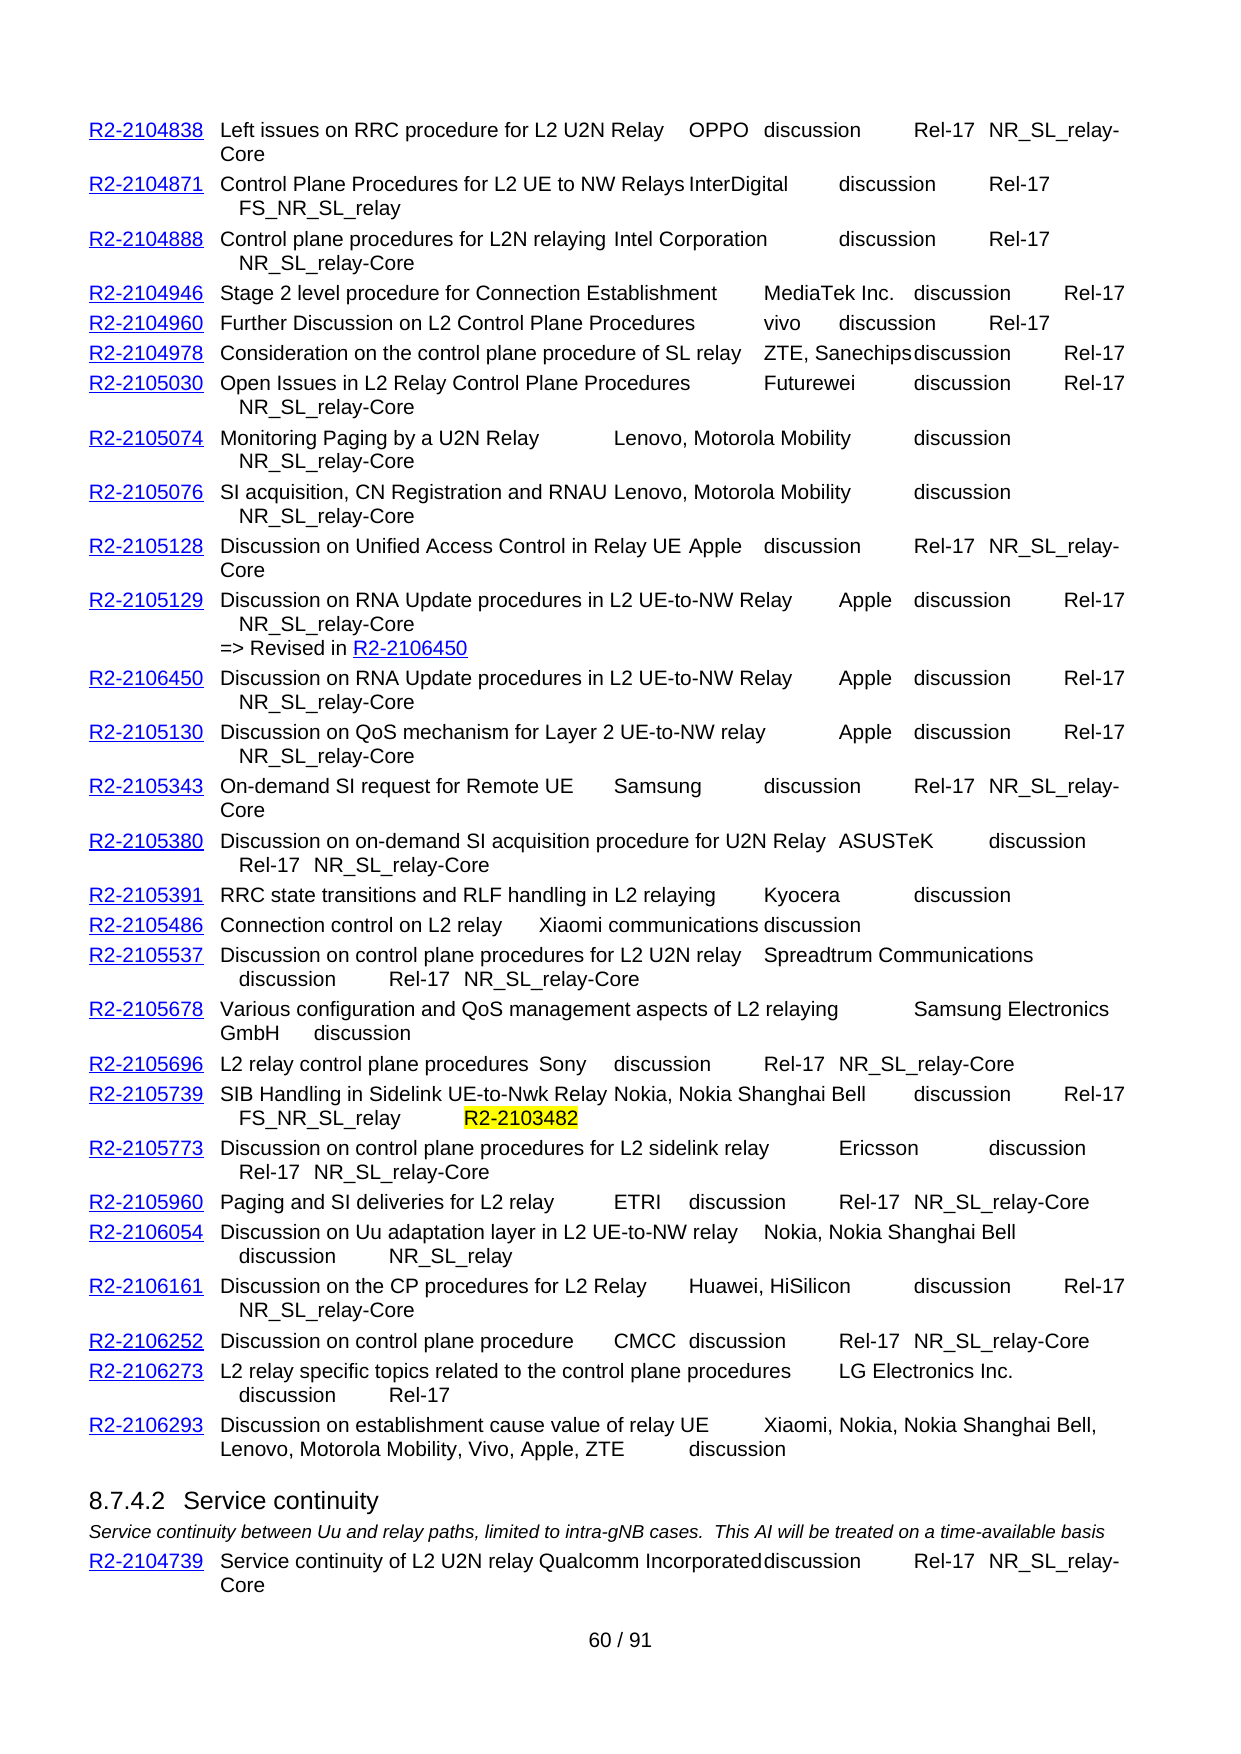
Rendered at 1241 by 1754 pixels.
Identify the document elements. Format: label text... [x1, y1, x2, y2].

title R2-2106054 Discussion on Uu adaptation layer in L2 UE-to-NW relay Nokia, Nokia Shanghai Bell discussion NR_SL_relay [89, 1220, 1152, 1268]
subtitle 8.7.4.2 Service continuity [89, 1486, 1152, 1514]
title R2-2104978 Consideration on the control plane procedure of SL relay ZTE, Sanechips discussion Rel-17 [89, 341, 1152, 365]
title R2-2106293 Discussion on establishment cause value of relay UE Xiaomi, Nokia, Nokia Shanghai Bell, Lenovo, Motorola Mobility, Vivo, Apple, ZTE discussion [89, 1413, 1152, 1461]
title R2-2105129 Discussion on RNA Update procedures in L2 UE-to-NW Relay Apple discussion Rel-17 NR_SL_relay-Core [89, 588, 1152, 636]
title R2-2104871 Control Plane Procedures for L2 UE to NW Relays InterDigital discussion Rel-17 FS_NR_SL_relay [89, 172, 1152, 220]
title R2-2106161 Discussion on the CP procedures for L2 Relay Huawei, HiSilicon discussion Rel-17 NR_SL_relay-Core [89, 1274, 1152, 1322]
title R2-2105960 Paging and SI deliveries for L2 relay ETRI discussion Rel-17 NR_SL_relay-Core [89, 1190, 1152, 1214]
title R2-2106450 Discussion on RNA Update procedures in L2 UE-to-NW Relay Apple discussion Rel-17 NR_SL_relay-Core [89, 666, 1152, 714]
title R2-2105537 Discussion on control plane procedures for L2 U2N relay Spreadtrum Communications discussion Rel-17 NR_SL_relay-Core [89, 943, 1152, 991]
title R2-2105343 On-demand SI request for Remote UE Samsung discussion Rel-17 NR_SL_relay-Core [89, 774, 1152, 822]
title R2-2106252 Discussion on control plane procedure CMCC discussion Rel-17 NR_SL_relay-Core [89, 1328, 1152, 1352]
title R2-2105486 Connection control on L2 relay Xiaomi communications discussion [89, 913, 1152, 937]
title R2-2105076 SI acquisition, CN Registration and RNAU Lenovo, Motorola Mobility discussion NR_SL_relay-Core [89, 479, 1152, 527]
title R2-2105391 RRC state transitions and RLF handling in L2 relaying Kyocera discussion [89, 883, 1152, 907]
title R2-2104946 Stage 2 level procedure for Connection Establishment MediaTek Inc. discussion Rel-17 [89, 281, 1152, 304]
title R2-2105128 Discussion on Unified Access Control in Relay UE Apple discussion Rel-17 NR_SL_relay-Core [89, 534, 1152, 582]
title R2-2105739 SIB Handling in Sidelink UE-to-Nwk Relay Nokia, Nokia Shanghai Bell discussion Rel-17 FS_NR_SL_relay R2-2103482 [89, 1082, 1152, 1129]
title R2-2105773 Discussion on control plane procedures for L2 sidelink relay Ericsson discussion Rel-17 NR_SL_relay-Core [89, 1136, 1152, 1184]
title R2-2105030 Open Issues in L2 Relay Control Plane Procedures Futurewei discussion Rel-17 NR_SL_relay-Core [89, 371, 1152, 419]
title R2-2106273 L2 relay specific topics related to the control plane procedures LG Electronics Inc. discussion Rel-17 [89, 1359, 1152, 1407]
title R2-2105380 Discussion on on-demand SI acquisition procedure for U2N Relay ASUSTeK discussion Rel-17 NR_SL_relay-Core [89, 828, 1152, 876]
title R2-2105130 Discussion on QoS mechanism for Layer 2 UE-to-NW relay Apple discussion Rel-17 NR_SL_relay-Core [89, 720, 1152, 768]
text Service continuity between Uu and relay paths, limited to intra-gNB cases. This AI will be treated on a time-available basis [89, 1521, 1152, 1542]
title R2-2105678 Various configuration and QoS management aspects of L2 relaying Samsung Electronics GmbH discussion [89, 997, 1152, 1045]
title R2-2104739 Service continuity of L2 U2N relay Qualcomm Incorporated discussion Rel-17 NR_SL_relay-Core [89, 1549, 1152, 1597]
title R2-2104960 Further Discussion on L2 Control Plane Procedures vivo discussion Rel-17 [89, 311, 1152, 335]
title R2-2105074 Monitoring Paging by a U2N Relay Lenovo, Motorola Mobility discussion NR_SL_relay-Core [89, 425, 1152, 473]
title R2-2105696 L2 relay control plane procedures Sony discussion Rel-17 NR_SL_relay-Core [89, 1051, 1152, 1075]
text => Revised in R2-2106450 [220, 636, 1152, 660]
title R2-2104888 Control plane procedures for L2N relaying Intel Corporation discussion Rel-17 NR_SL_relay-Core [89, 226, 1152, 274]
title R2-2104838 Left issues on RRC procedure for L2 U2N Relay OPPO discussion Rel-17 NR_SL_relay-Core [89, 118, 1152, 166]
